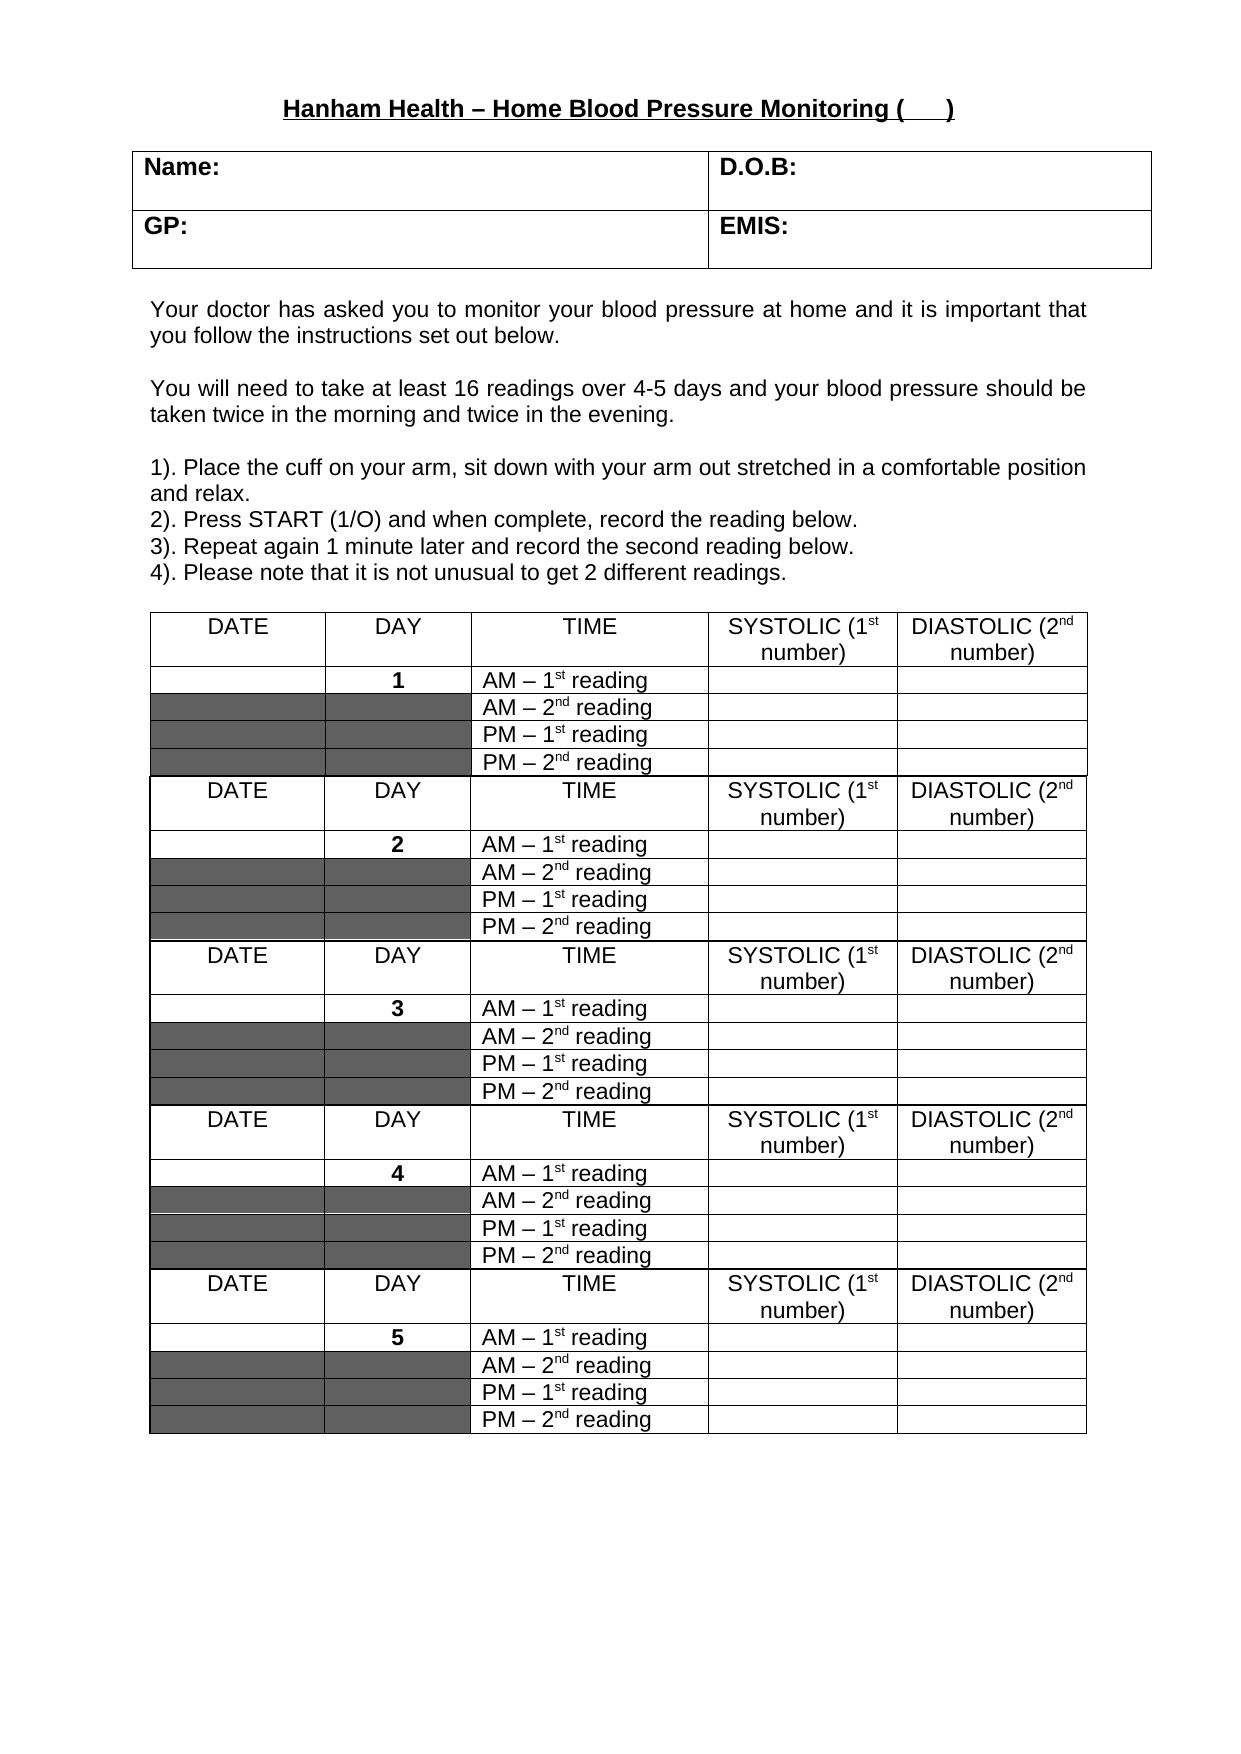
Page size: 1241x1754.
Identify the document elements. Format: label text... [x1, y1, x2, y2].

table_cell [151, 913, 324, 939]
table_cell [151, 1160, 324, 1186]
table_header DAY [325, 777, 470, 830]
table_cell [151, 1187, 324, 1213]
table_cell AM – 2nd reading [471, 1187, 708, 1213]
table_cell [898, 859, 1086, 885]
table_cell [325, 1352, 470, 1378]
table_cell [151, 831, 324, 857]
text Your doctor has asked you to monitor your blood pressure at home and it is important that you follow the instructions set out below. [150, 296, 1087, 348]
table_cell PM – 1st reading [471, 1050, 708, 1077]
table_cell [898, 667, 1087, 693]
table_header DATE [151, 777, 324, 830]
table_cell [898, 1078, 1086, 1104]
table_cell EMIS: [709, 211, 1151, 268]
table_cell [898, 1215, 1086, 1241]
table_cell [709, 749, 897, 775]
table_cell [151, 721, 325, 748]
table_cell [325, 1215, 470, 1241]
table_cell [898, 1050, 1086, 1077]
table_cell [709, 913, 897, 939]
table_cell [898, 995, 1086, 1022]
table_cell [151, 1242, 324, 1268]
table_cell [709, 1187, 897, 1213]
table_cell [709, 667, 897, 693]
table_cell [326, 721, 471, 748]
table_header DIASTOLIC (2nd number) [898, 1106, 1086, 1159]
table_cell 2 [325, 831, 470, 857]
table_header SYSTOLIC (1st number) [709, 777, 897, 830]
table_cell [151, 694, 325, 720]
table_cell [709, 1050, 897, 1077]
table_cell AM – 1st reading [471, 1160, 708, 1186]
table_cell [709, 1352, 897, 1378]
table_header Name: [133, 152, 708, 210]
table_header DIASTOLIC (2nd number) [898, 777, 1086, 830]
table_cell [151, 995, 324, 1022]
table_cell [709, 995, 897, 1022]
table_cell AM – 1st reading [471, 831, 708, 857]
table_cell [325, 1187, 470, 1213]
table_cell [325, 1078, 470, 1104]
text Hanham Health – Home Blood Pressure Monitoring ( ) [150, 94, 1087, 122]
table_cell PM – 1st reading [471, 1379, 708, 1405]
table_header SYSTOLIC (1st number) [709, 1106, 897, 1159]
table_header DIASTOLIC (2nd number) [898, 1270, 1086, 1323]
table_cell [709, 1160, 897, 1186]
table_cell PM – 1st reading [472, 721, 708, 748]
table_header TIME [471, 1270, 708, 1323]
text 3). Repeat again 1 minute later and record the second reading below. [150, 533, 1087, 559]
table_cell [151, 1023, 324, 1049]
table_cell [326, 694, 471, 720]
table_cell [898, 831, 1086, 857]
table_cell [151, 1078, 324, 1104]
table_cell [709, 1078, 897, 1104]
table_cell [151, 1352, 324, 1378]
table_cell [151, 1379, 324, 1405]
table_cell [709, 859, 897, 885]
table_cell [709, 1215, 897, 1241]
table_header TIME [471, 1106, 708, 1159]
table_header DAY [325, 942, 470, 994]
table_cell [898, 1406, 1086, 1433]
table_cell PM – 2nd reading [471, 1242, 708, 1268]
table_cell [151, 749, 325, 775]
table_cell [151, 1050, 324, 1077]
table_cell [325, 1023, 470, 1049]
table_cell [709, 721, 897, 748]
table_header TIME [471, 942, 708, 994]
table_header D.O.B: [709, 152, 1151, 210]
text 1). Place the cuff on your arm, sit down with your arm out stretched in a comfortable position and relax. [150, 454, 1087, 506]
table_cell [898, 886, 1086, 912]
table_cell [151, 1215, 324, 1241]
table_cell [709, 694, 897, 720]
text 4). Please note that it is not unusual to get 2 different readings. [150, 559, 1087, 586]
table_cell [709, 1324, 897, 1351]
table_header DAY [325, 1106, 470, 1159]
table_cell AM – 2nd reading [471, 859, 708, 885]
table_cell [325, 1379, 470, 1405]
table_cell [325, 1050, 470, 1077]
table_header DATE [151, 1106, 324, 1159]
table_header DIASTOLIC (2nd number) [898, 613, 1087, 666]
table_cell [709, 1406, 897, 1433]
table_cell [898, 1324, 1086, 1351]
table_header SYSTOLIC (1st number) [709, 1270, 897, 1323]
table_header DAY [326, 613, 471, 666]
table_header SYSTOLIC (1st number) [709, 942, 897, 994]
table_cell [325, 859, 470, 885]
table_header DATE [151, 613, 325, 666]
table_cell [898, 694, 1087, 720]
table_cell PM – 2nd reading [472, 749, 708, 775]
table_cell AM – 1st reading [472, 667, 708, 693]
table_cell [898, 1242, 1086, 1268]
table_cell [898, 1187, 1086, 1213]
table_header DAY [325, 1270, 470, 1323]
table_header TIME [471, 777, 708, 830]
table_cell [325, 886, 470, 912]
table_cell [151, 1324, 324, 1351]
table_cell [898, 1379, 1086, 1405]
table_cell 1 [326, 667, 471, 693]
table_cell 5 [325, 1324, 470, 1351]
table_cell [898, 1160, 1086, 1186]
table_cell [898, 913, 1086, 939]
table_cell [709, 831, 897, 857]
table_cell [709, 1379, 897, 1405]
table_cell PM – 1st reading [471, 886, 708, 912]
table_cell [326, 749, 471, 775]
text 2). Press START (1/O) and when complete, record the reading below. [150, 506, 1087, 533]
table_cell [898, 721, 1087, 748]
table_cell AM – 2nd reading [471, 1023, 708, 1049]
table_cell [898, 1352, 1086, 1378]
table_header DATE [151, 1270, 324, 1323]
table_cell [325, 1406, 470, 1433]
table_cell 4 [325, 1160, 470, 1186]
table_cell AM – 2nd reading [472, 694, 708, 720]
table_cell [325, 1242, 470, 1268]
table_cell [709, 886, 897, 912]
table_cell [151, 667, 325, 693]
table_cell GP: [133, 211, 708, 268]
table_cell [151, 859, 324, 885]
table_cell [709, 1242, 897, 1268]
table_cell 3 [325, 995, 470, 1022]
text You will need to take at least 16 readings over 4-5 days and your blood pressure should be taken twice in the morning and twice in the evening. [150, 375, 1087, 427]
table_cell AM – 1st reading [471, 995, 708, 1022]
table_header SYSTOLIC (1st number) [709, 613, 897, 666]
table_cell [151, 1406, 324, 1433]
table_cell PM – 2nd reading [471, 1078, 708, 1104]
table_cell [151, 886, 324, 912]
table_cell [325, 913, 470, 939]
table_cell AM – 2nd reading [471, 1352, 708, 1378]
table_header DIASTOLIC (2nd number) [898, 942, 1086, 994]
table_cell PM – 2nd reading [471, 913, 708, 939]
table_cell [898, 749, 1087, 775]
table_header TIME [472, 613, 708, 666]
table_cell PM – 1st reading [471, 1215, 708, 1241]
table_cell [709, 1023, 897, 1049]
table_cell [898, 1023, 1086, 1049]
table_cell PM – 2nd reading [471, 1406, 708, 1433]
table_cell AM – 1st reading [471, 1324, 708, 1351]
table_header DATE [151, 942, 324, 994]
